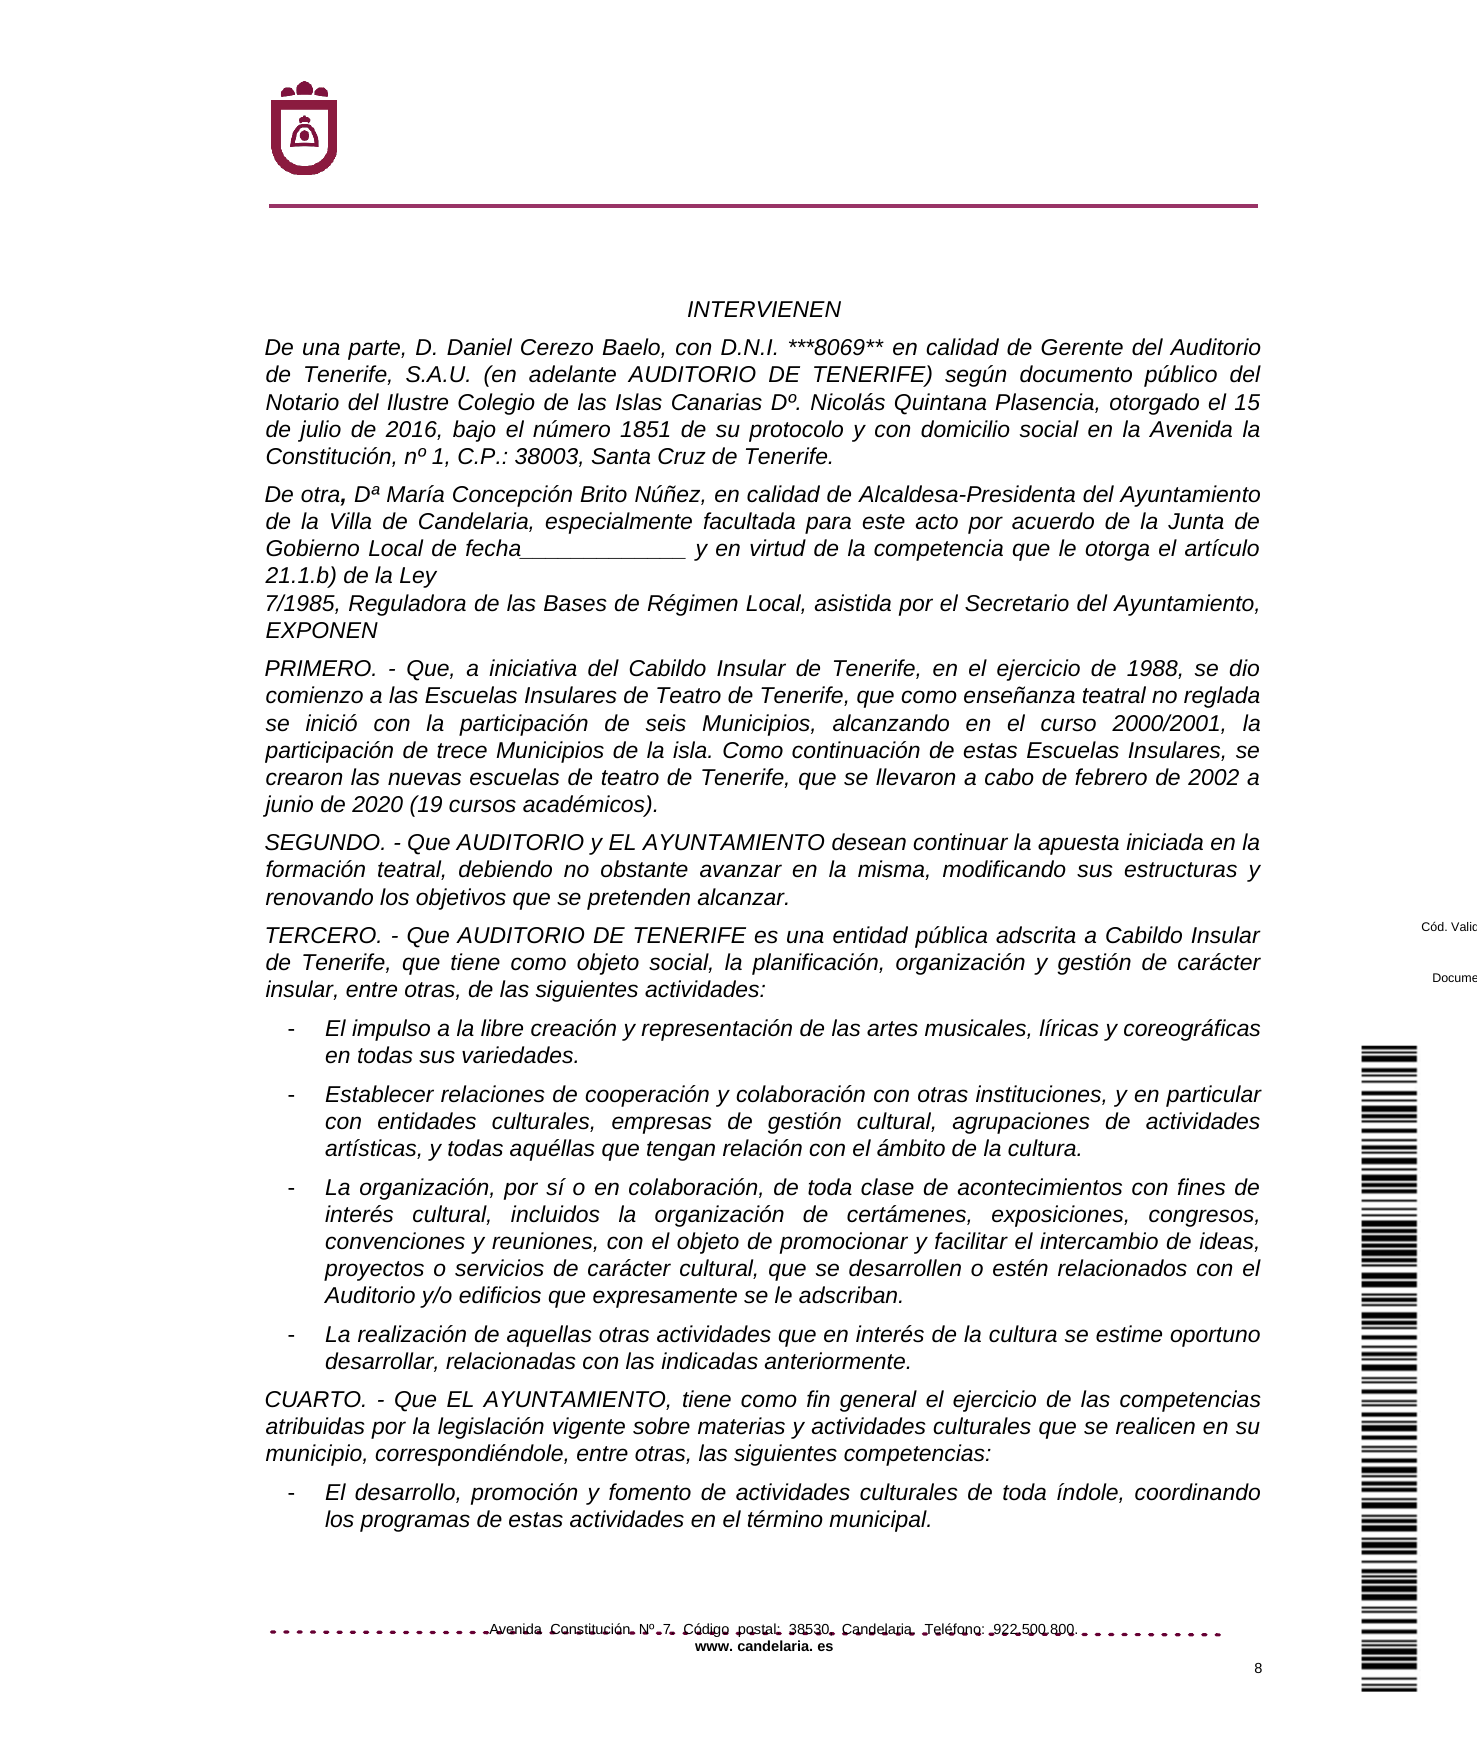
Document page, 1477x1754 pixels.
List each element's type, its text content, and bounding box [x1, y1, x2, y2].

list La realización de aquellas otras actividades que en interés de la cultura se estime oportuno desarrollar, relacionadas con las indicadas anteriormente. [287, 1321, 1263, 1374]
list La organización, por sí o en colaboración, de toda clase de acontecimientos con fines de interés cultural, incluidos la organización de certámenes, exposiciones, congresos, convenciones y reuniones, con el objeto de promocionar y facilitar el intercambio de ideas, proyectos o servicios de carácter cultural, que se desarrollen o estén relacionados con el Auditorio y/o edificios que expresamente se le adscriban. [287, 1173, 1263, 1308]
text PRIMERO. - Que, a iniciativa del Cabildo Insular de Tenerife, en el ejercicio de 1988, se dio comienzo a las Escuelas Insulares de Teatro de Tenerife, que como enseñanza teatral no reglada se inició con la participación de seis Municipios, alcanzando en el curso 2000/2001, la participación de trece Municipios de la isla. Como continuación de estas Escuelas Insulares, se crearon las nuevas escuelas de teatro de Tenerife, que se llevaron a cabo de febrero de 2002 a junio de 2020 (19 cursos académicos). [264, 655, 1263, 817]
text INTERVIENEN [259, 296, 1268, 322]
picture [1362, 1046, 1420, 1691]
text TERCERO. - Que AUDITORIO DE TENERIFE es una entidad pública adscrita a Cabildo Insular de Tenerife, que tiene como objeto social, la planificación, organización y gestión de carácter insular, entre otras, de las siguientes actividades: [264, 922, 1263, 1003]
list Establecer relaciones de cooperación y colaboración con otras instituciones, y en particular con entidades culturales, empresas de gestión cultural, agrupaciones de actividades artísticas, y todas aquéllas que tengan relación con el ámbito de la cultura. [287, 1081, 1263, 1161]
list El desarrollo, promoción y fomento de actividades culturales de toda índole, coordinando los programas de estas actividades en el término municipal. [287, 1479, 1263, 1532]
text CUARTO. - Que EL AYUNTAMIENTO, tiene como fin general el ejercicio de las competencias atribuidas por la legislación vigente sobre materias y actividades culturales que se realicen en su municipio, correspondiéndole, entre otras, las siguientes competencias: [264, 1386, 1263, 1467]
text De otra, Dª María Concepción Brito Núñez, en calidad de Alcaldesa-Presidenta del Ayuntamiento de la Villa de Candelaria, especialmente facultada para este acto por acuerdo de la Junta de Gobierno Local de fecha_____________ y en virtud de la competencia que le otorga el artículo 21.1.b) de la Ley [264, 481, 1263, 589]
text SEGUNDO. - Que AUDITORIO y EL AYUNTAMIENTO desean continuar la apuesta iniciada en la formación teatral, debiendo no obstante avanzar en la misma, modificando sus estructuras y renovando los objetivos que se pretenden alcanzar. [264, 829, 1263, 910]
list El impulso a la libre creación y representación de las artes musicales, líricas y coreográficas en todas sus variedades. [287, 1015, 1263, 1068]
text 7/1985, Reguladora de las Bases de Régimen Local, asistida por el Secretario del Ayuntamiento, EXPONEN [264, 589, 1263, 643]
text De una parte, D. Daniel Cerezo Baelo, con D.N.I. ***8069** en calidad de Gerente del Auditorio de Tenerife, S.A.U. (en adelante AUDITORIO DE TENERIFE) según documento público del Notario del Ilustre Colegio de las Islas Canarias Dº. Nicolás Quintana Plasencia, otorgado el 15 de julio de 2016, bajo el número 1851 de su protocolo y con domicilio social en la Avenida la Constitución, nº 1, C.P.: 38003, Santa Cruz de Tenerife. [264, 334, 1263, 469]
picture [271, 81, 337, 175]
